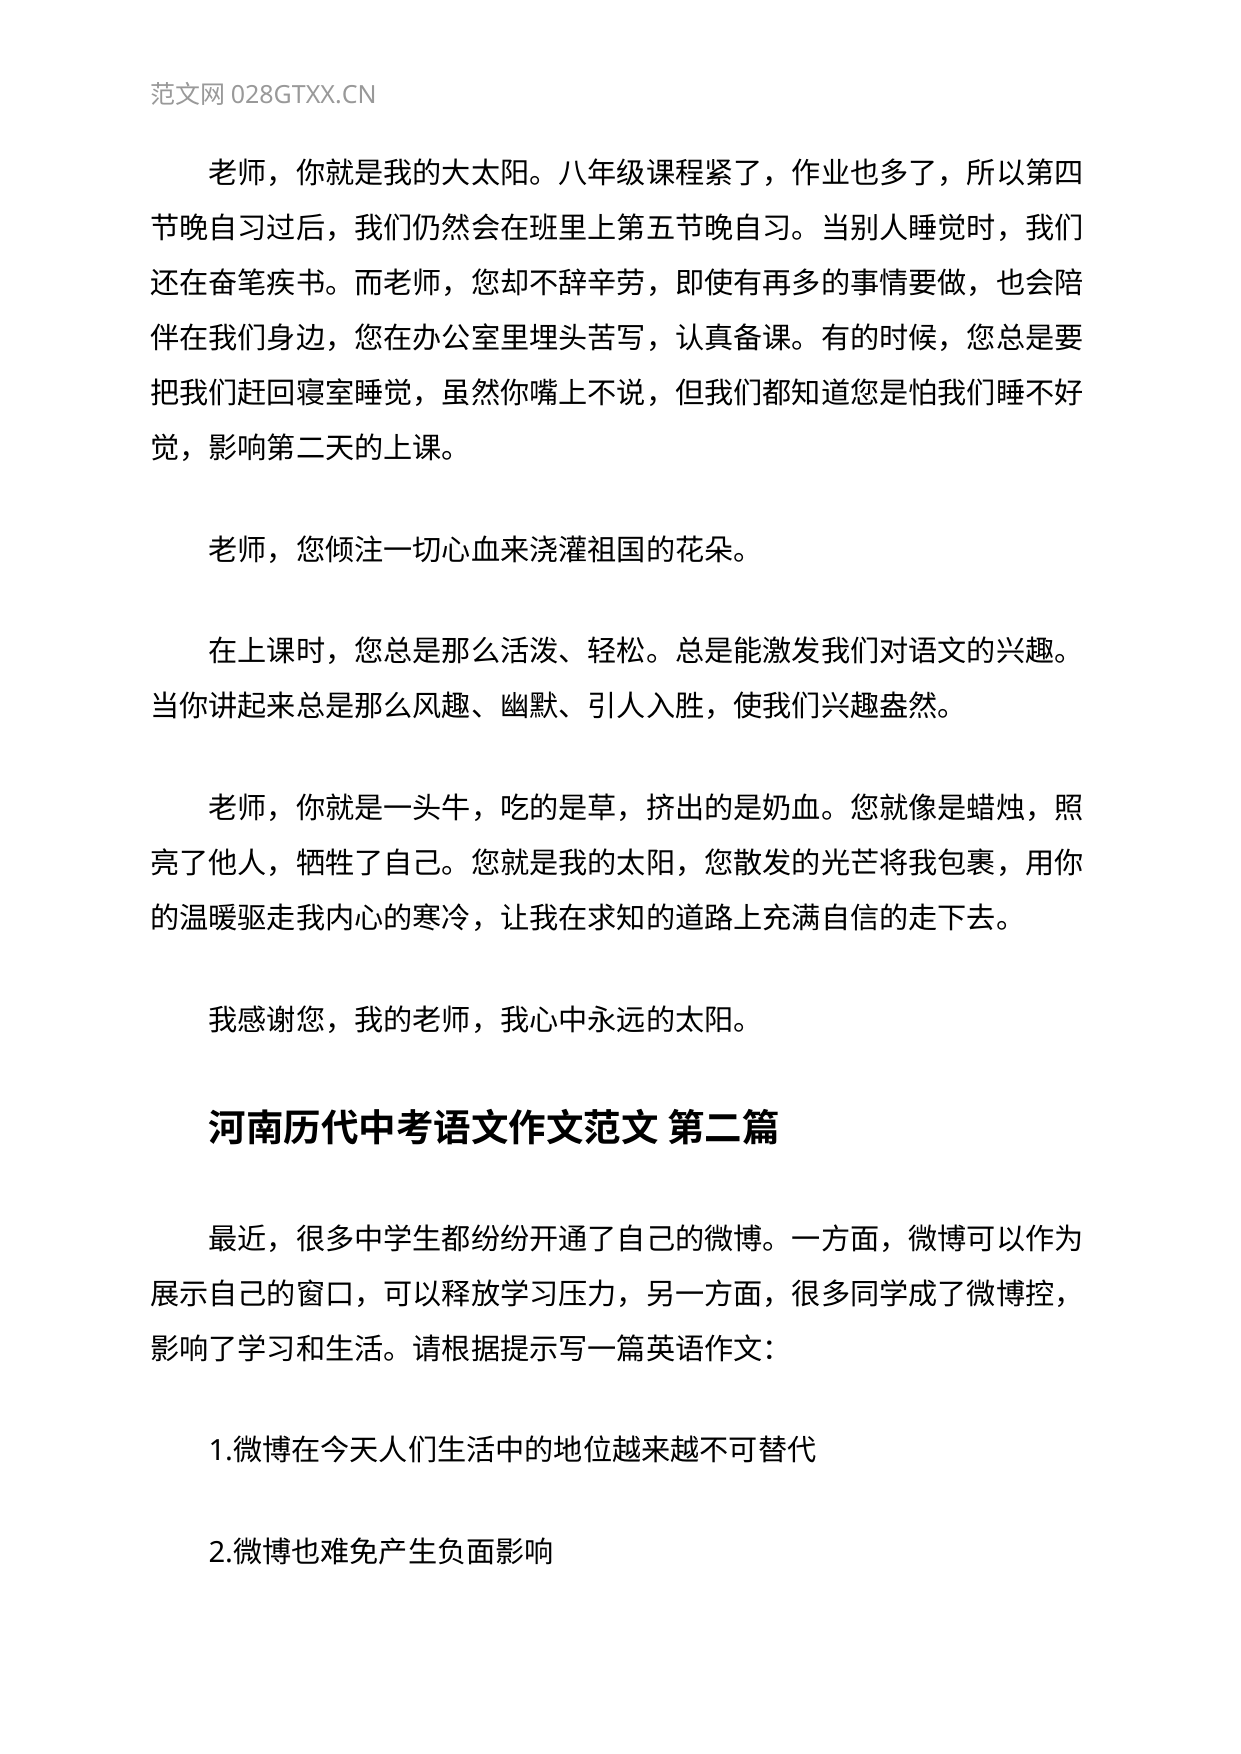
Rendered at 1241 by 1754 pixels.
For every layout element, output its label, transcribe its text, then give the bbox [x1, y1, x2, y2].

text 1.微博在今天人们生活中的地位越来越不可替代 [150, 1427, 1090, 1469]
text 最近，很多中学生都纷纷开通了自己的微博。一方面，微博可以作为展示自己的窗口，可以释放学习压力，另一方面，很多同学成了微博控，影响了学习和生活。请根据提示写一篇英语作文： [150, 1215, 1090, 1367]
text 2.微博也难免产生负面影响 [150, 1529, 1090, 1571]
text 老师，您倾注一切心血来浇灌祖国的花朵。 [150, 526, 1090, 568]
text 河南历代中考语文作文范文 第二篇 [150, 1098, 1090, 1152]
text 在上课时，您总是那么活泼、轻松。总是能激发我们对语文的兴趣。当你讲起来总是那么风趣、幽默、引人入胜，使我们兴趣盎然。 [150, 628, 1090, 725]
text 老师，你就是一头牛，吃的是草，挤出的是奶血。您就像是蜡烛，照亮了他人，牺牲了自己。您就是我的太阳，您散发的光芒将我包裹，用你的温暖驱走我内心的寒冷，让我在求知的道路上充满自信的走下去。 [150, 785, 1090, 937]
text 我感谢您，我的老师，我心中永远的太阳。 [150, 996, 1090, 1038]
text 老师，你就是我的大太阳。八年级课程紧了，作业也多了，所以第四节晚自习过后，我们仍然会在班里上第五节晚自习。当别人睡觉时，我们还在奋笔疾书。而老师，您却不辞辛劳，即使有再多的事情要做，也会陪伴在我们身边，您在办公室里埋头苦写，认真备课。有的时候，您总是要把我们赶回寝室睡觉，虽然你嘴上不说，但我们都知道您是怕我们睡不好觉，影响第二天的上课。 [150, 150, 1090, 467]
